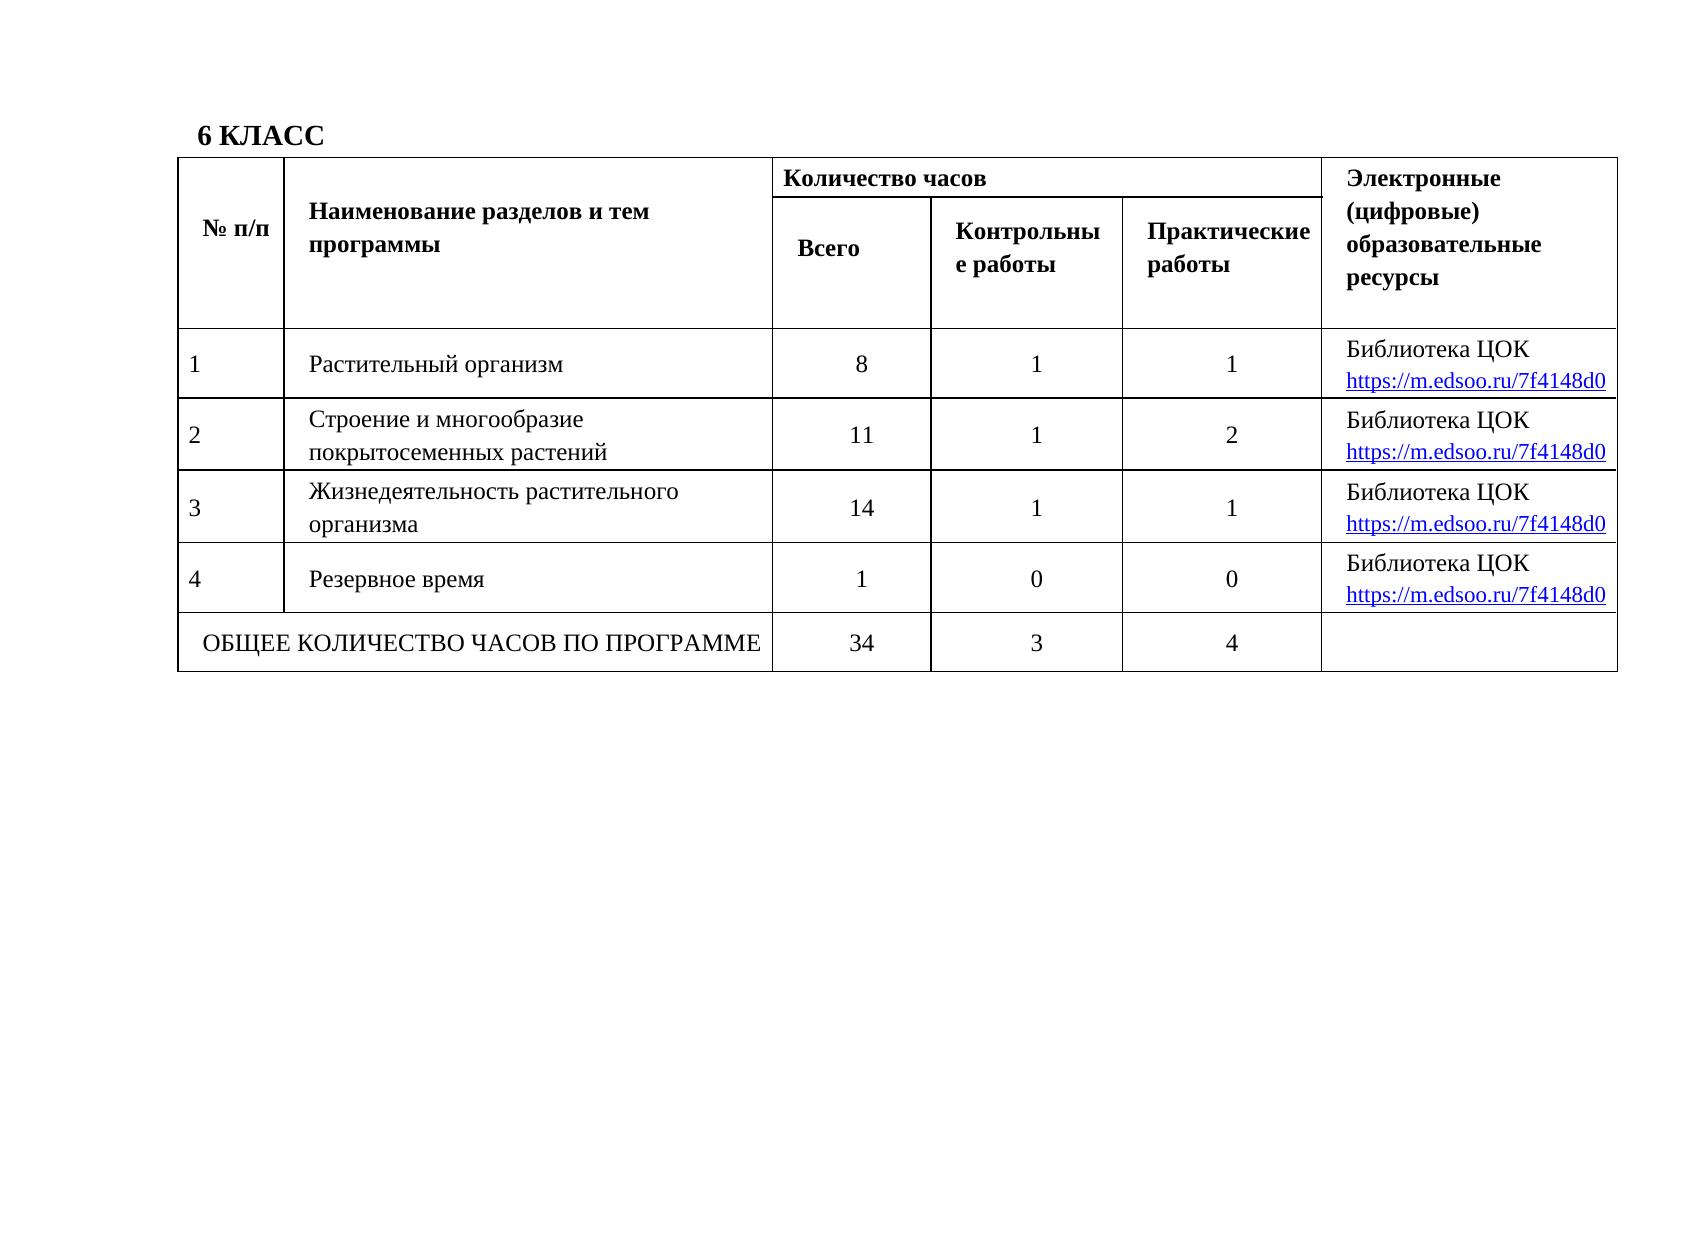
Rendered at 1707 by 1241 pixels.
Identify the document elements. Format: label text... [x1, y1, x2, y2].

table_cell 4 [179, 543, 283, 611]
table_cell Практические работы [1123, 198, 1321, 327]
text 6 КЛАСС [190, 118, 1618, 152]
table_cell 0 [1123, 543, 1321, 611]
table_cell 1 [932, 471, 1122, 542]
table_cell 2 [1123, 399, 1321, 469]
table_cell Библиотека ЦОК https://m.edsoo.ru/7f4148d0 [1322, 469, 1617, 542]
table_cell 8 [773, 329, 930, 397]
table_cell Резервное время [285, 543, 772, 611]
table_cell Растительный организм [285, 329, 772, 397]
table_cell 11 [773, 399, 930, 469]
table_cell ОБЩЕЕ КОЛИЧЕСТВО ЧАСОВ ПО ПРОГРАММЕ [179, 613, 772, 671]
table_cell 1 [932, 329, 1122, 397]
table_header Электронные (цифровые) образовательные ресурсы [1322, 158, 1617, 327]
table_cell Библиотека ЦОК https://m.edsoo.ru/7f4148d0 [1322, 542, 1617, 611]
table_cell 0 [932, 543, 1122, 611]
table_cell Контрольные работы [932, 198, 1122, 327]
table_header № п/п [179, 158, 283, 327]
table_header Наименование разделов и тем программы [285, 158, 772, 327]
table_cell 14 [773, 471, 930, 542]
table_cell 1 [1123, 329, 1321, 397]
table_header Количество часов [773, 158, 1321, 196]
table_cell 1 [932, 399, 1122, 469]
table_cell Всего [773, 198, 930, 327]
table_cell Строение и многообразие покрытосеменных растений [285, 399, 772, 469]
table_cell Библиотека ЦОК https://m.edsoo.ru/7f4148d0 [1322, 328, 1617, 397]
table_cell 1 [1123, 471, 1321, 542]
table_cell Библиотека ЦОК https://m.edsoo.ru/7f4148d0 [1322, 397, 1617, 469]
table_cell 3 [932, 613, 1122, 671]
table_cell [1322, 611, 1617, 671]
table_cell 1 [179, 329, 283, 397]
table_cell 3 [179, 471, 283, 542]
table_cell 1 [773, 543, 930, 611]
table_cell 4 [1123, 613, 1321, 671]
table_cell Жизнедеятельность растительного организма [285, 471, 772, 542]
table_cell 34 [773, 613, 930, 671]
table_cell 2 [179, 399, 283, 469]
